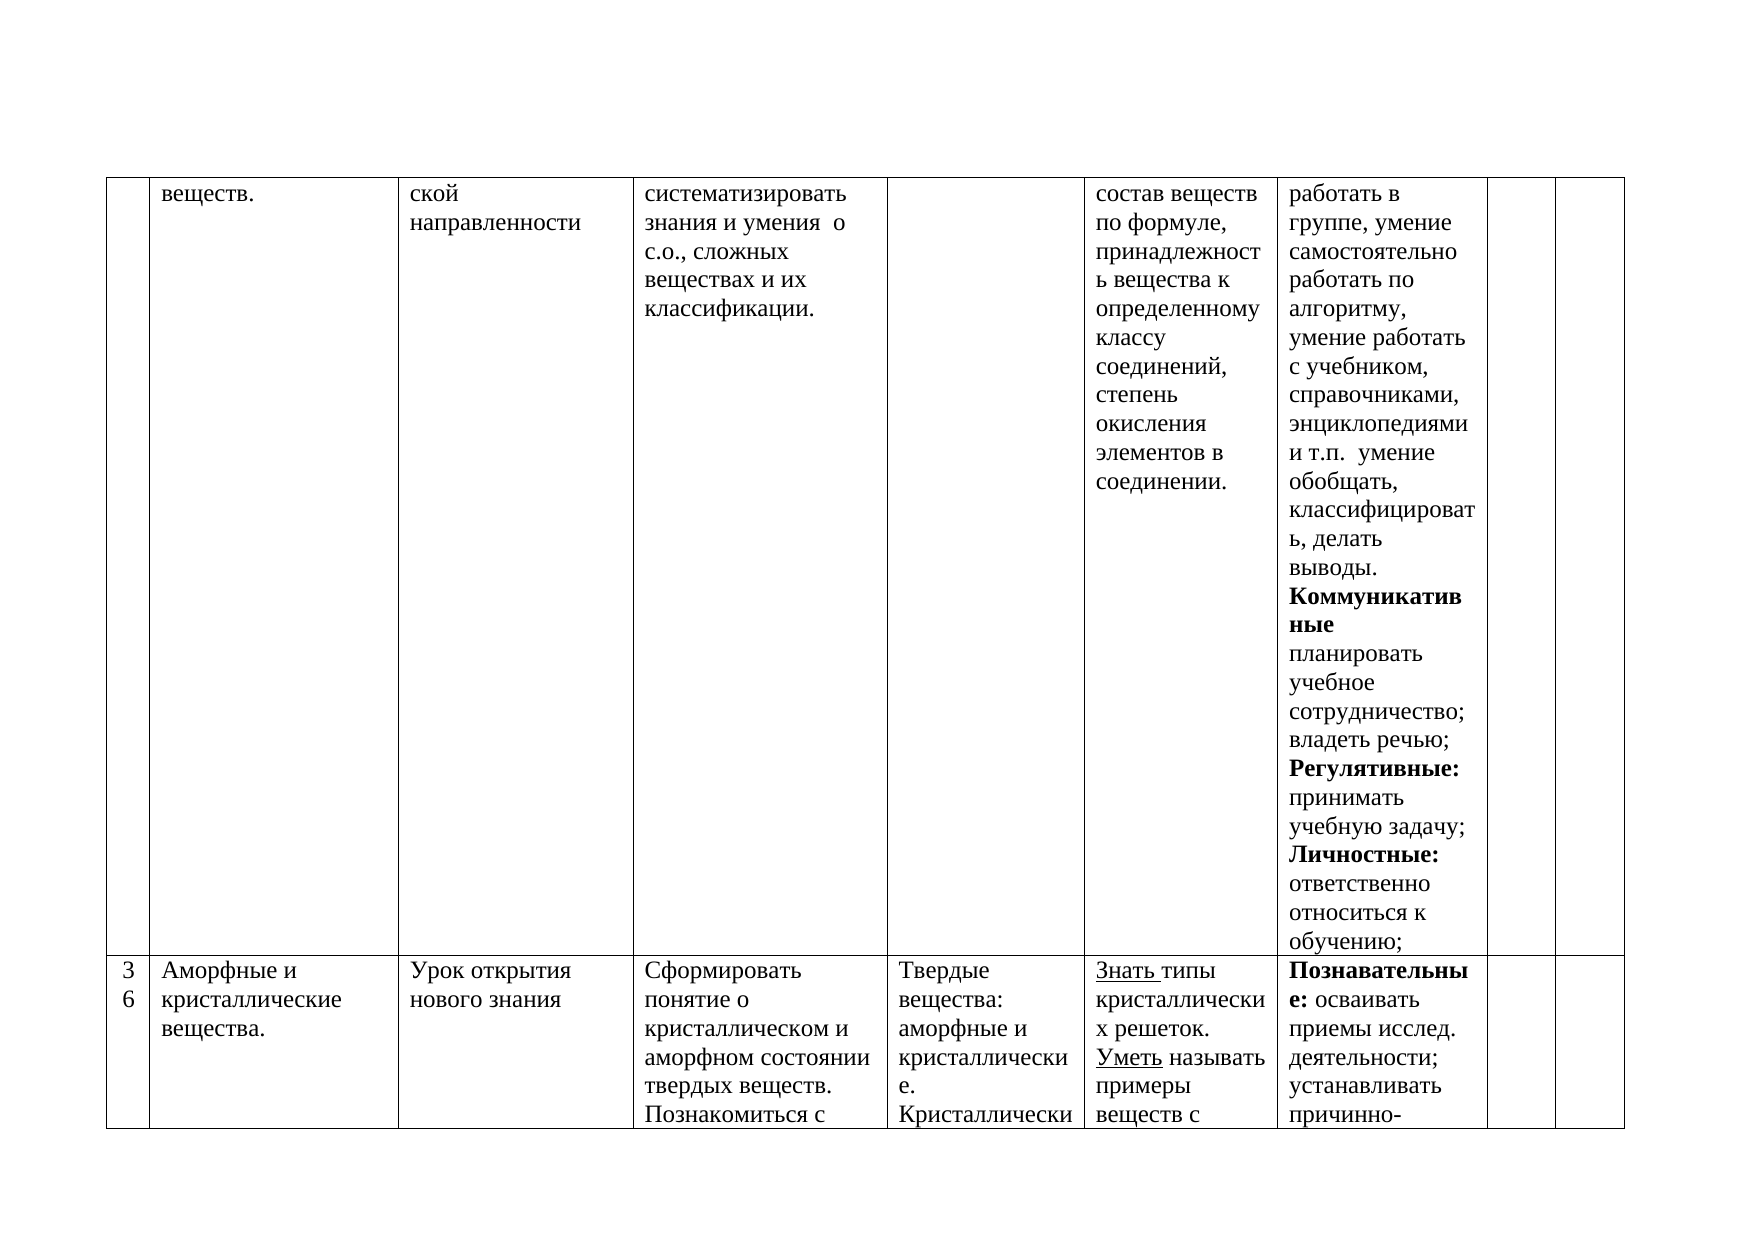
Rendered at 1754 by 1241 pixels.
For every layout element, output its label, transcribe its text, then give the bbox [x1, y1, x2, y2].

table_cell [150, 178, 398, 954]
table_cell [399, 956, 633, 1128]
table_cell 36 [107, 956, 149, 1128]
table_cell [634, 178, 887, 954]
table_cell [888, 956, 1084, 1128]
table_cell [150, 956, 398, 1128]
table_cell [1278, 956, 1487, 1128]
table_cell [1556, 178, 1624, 954]
table_cell [1556, 956, 1624, 1128]
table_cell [1278, 178, 1487, 954]
table_cell [1488, 956, 1555, 1128]
table_cell 35 [107, 178, 149, 954]
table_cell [399, 178, 633, 954]
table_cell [1085, 178, 1277, 954]
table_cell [634, 956, 887, 1128]
table_cell [1488, 178, 1555, 954]
table_cell [888, 178, 1084, 954]
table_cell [1085, 956, 1277, 1128]
